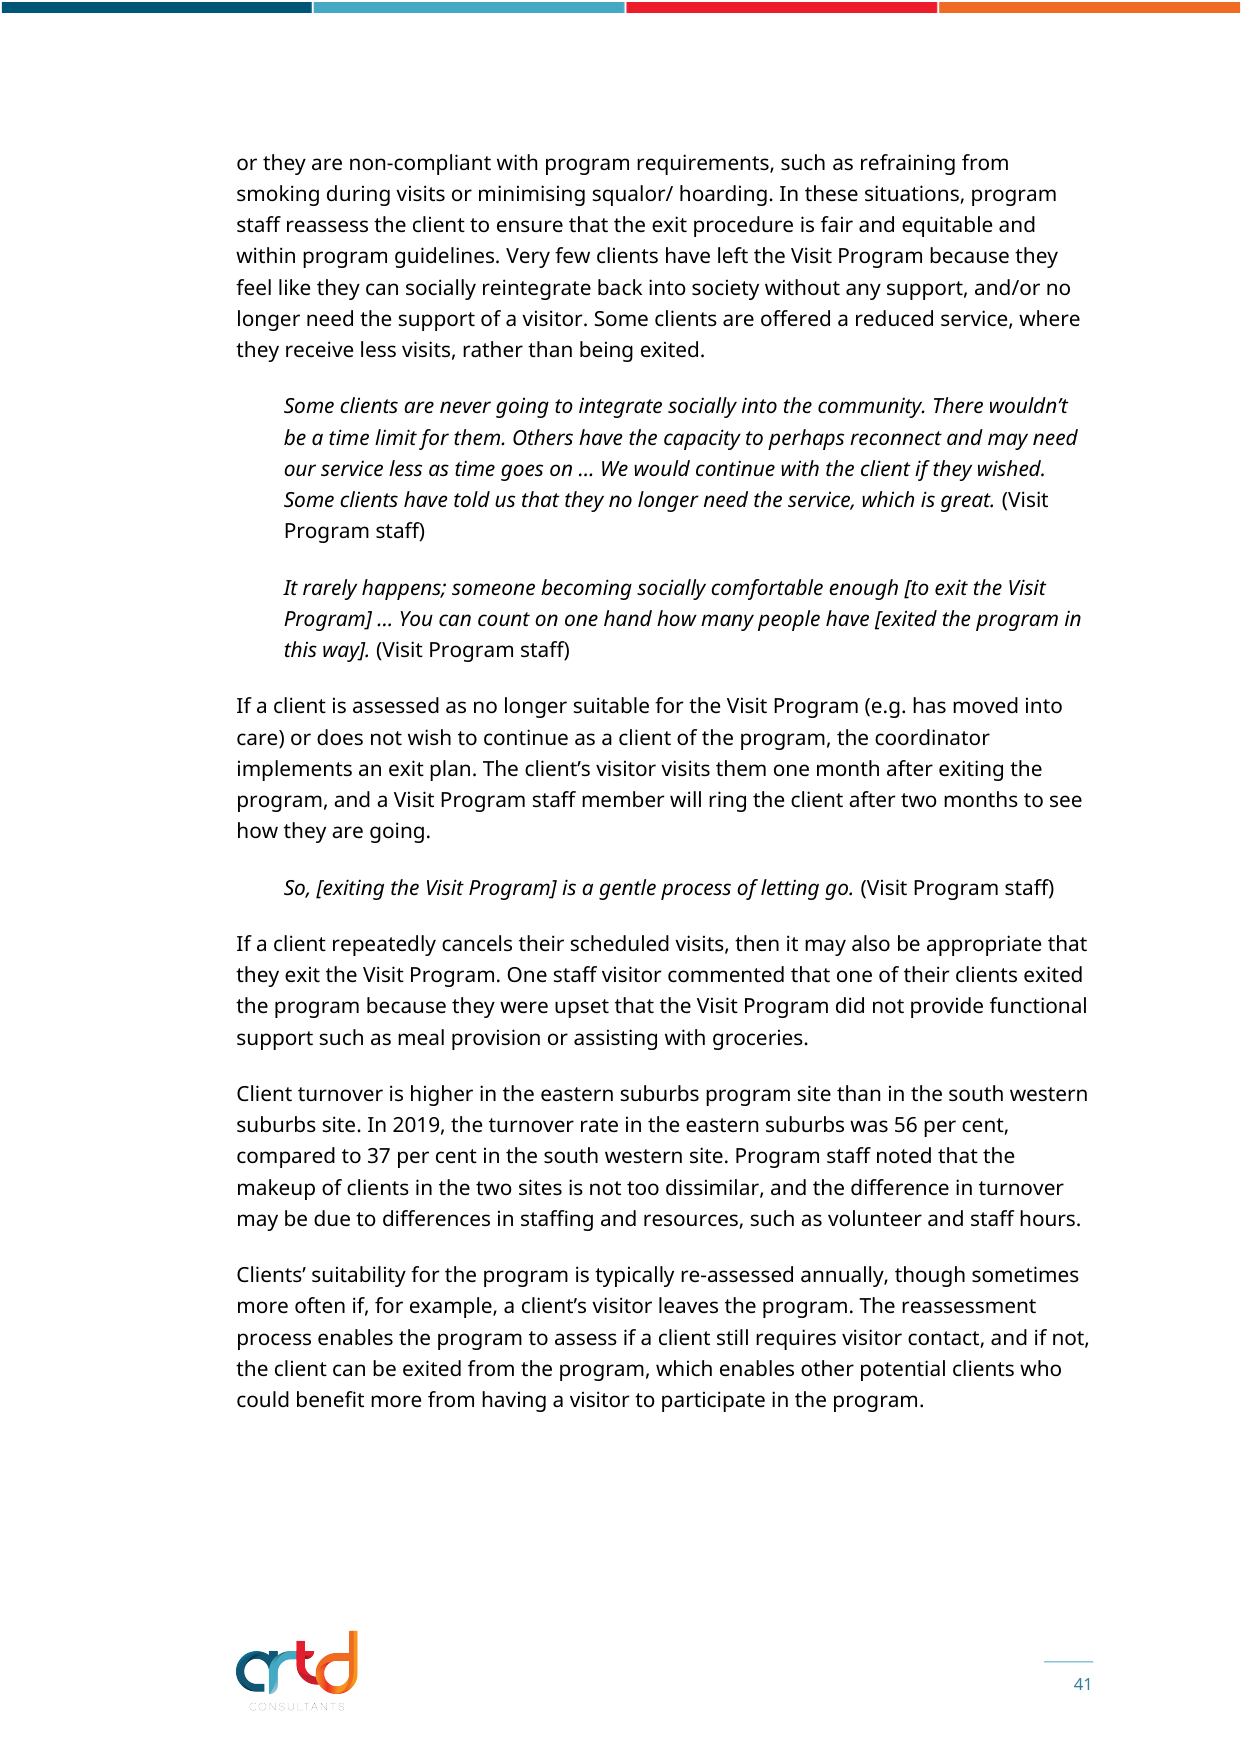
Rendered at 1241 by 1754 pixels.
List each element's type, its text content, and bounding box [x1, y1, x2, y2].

text Client turnover is higher in the eastern suburbs program site than in the south western suburbs site. In 2019, the turnover rate in the eastern suburbs was 56 per cent, compared to 37 per cent in the south western site. Program staff noted that the makeup of clients in the two sites is not too dissimilar, and the difference in turnover may be due to differences in staffing and resources, such as volunteer and staff hours. [236, 1079, 1092, 1232]
picture [312, 2, 1241, 13]
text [236, 148, 1092, 364]
text So, [exiting the Visit Program] is a gentle process of letting go. (Visit Program staff) [283, 873, 1092, 901]
text Clients’ suitability for the program is typically re-assessed annually, though sometimes more often if, for example, a client’s visitor leaves the program. The reassessment process enables the program to assess if a client still requires visitor contact, and if not, the client can be exited from the program, which enables other potential clients who could benefit more from having a visitor to participate in the program. [236, 1260, 1092, 1414]
text If a client repeatedly cancels their scheduled visits, then it may also be appropriate that they exit the Visit Program. One staff visitor commented that one of their clients exited the program because they were upset that the Visit Program did not provide functional support such as meal provision or assisting with groceries. [236, 929, 1092, 1051]
text If a client is assessed as no longer suitable for the Visit Program (e.g. has moved into care) or does not wish to continue as a client of the program, the coordinator implements an exit plan. The client’s visitor visits them one month after exiting the program, and a Visit Program staff member will ring the client after two months to see how they are going. [236, 691, 1092, 845]
text Some clients are never going to integrate socially into the community. There wouldn’t be a time limit for them. Others have the capacity to perhaps reconnect and may need our service less as time goes on … We would continue with the client if they wished. Some clients have told us that they no longer need the service, which is great. (Visit Program staff) [283, 391, 1092, 545]
picture [218, 1615, 374, 1726]
text It rarely happens; someone becoming socially comfortable enough [to exit the Visit Program] … You can count on one hand how many people have [exited the program in this way]. (Visit Program staff) [283, 573, 1092, 664]
